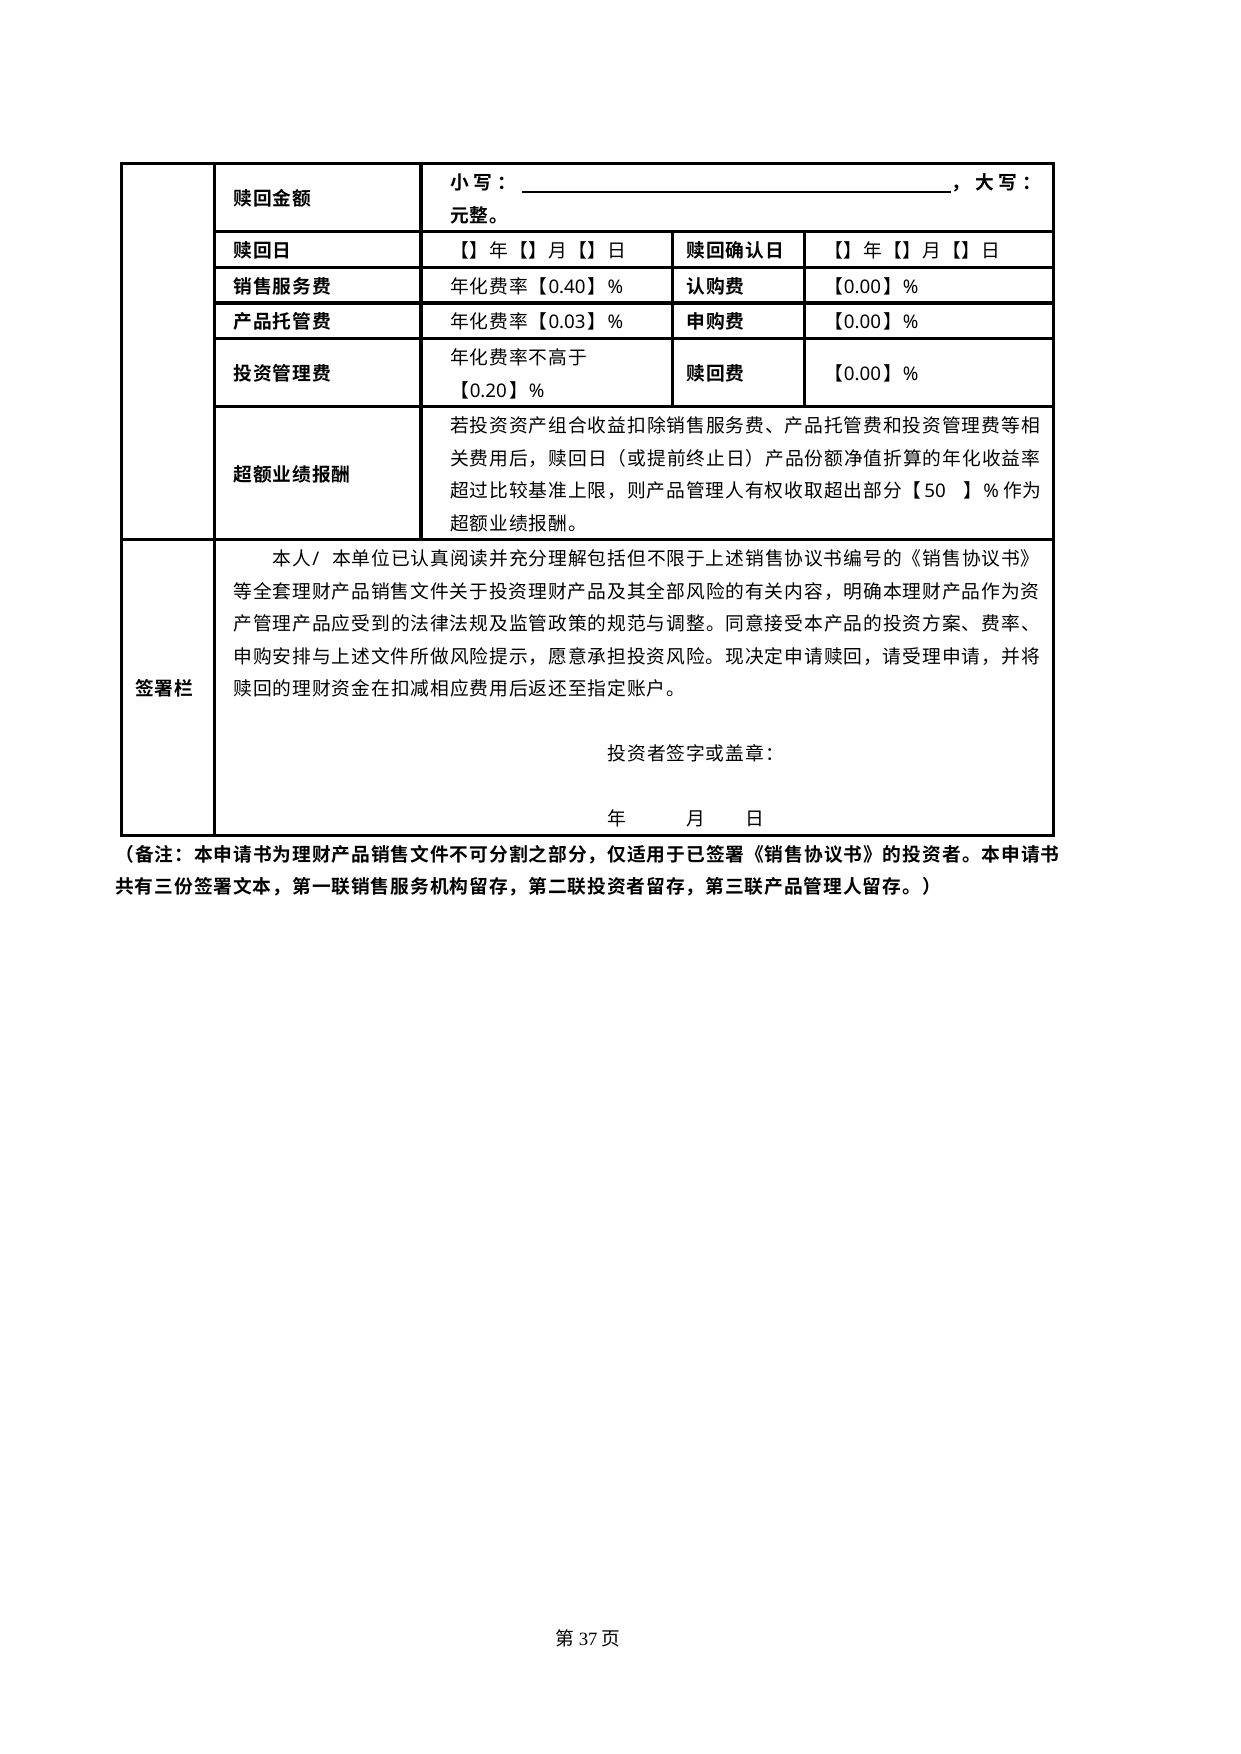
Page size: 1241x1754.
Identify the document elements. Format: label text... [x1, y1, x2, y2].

table_cell 赎回费 [674, 340, 803, 405]
table_cell 【】年【】月【】日 [423, 233, 671, 266]
table_cell 年化费率【0.40】% [423, 269, 671, 301]
table_cell 【0.00】% [806, 305, 1052, 337]
table_cell 本人/本单位已认真阅读并充分理解包括但不限于上述销售协议书编号的《销售协议书》等全套理财产品销售文件关于投资理财产品及其全部风险的有关内容，明确本理财产品作为资产管理产品应受到的法律法规及监管政策的规范与调整。同意接受本产品的投资方案、费率、申购安排与上述文件所做风险提示，愿意承担投资风险。现决定申请赎回，请受理申请，并将赎回的理财资金在扣减相应费用后返还至指定账户。 投资者签字或盖章： 年 月 日 [216, 541, 1052, 834]
table_cell 小写： ，大写： 元整。 [423, 165, 1052, 230]
table_cell 赎回确认日 [674, 233, 803, 266]
table_cell 【】年【】月【】日 [806, 233, 1052, 266]
table_cell 申购费 [674, 305, 803, 337]
table_cell 认购费 [674, 269, 803, 301]
table_cell 赎回日 [216, 233, 419, 266]
table_cell 若投资资产组合收益扣除销售服务费、产品托管费和投资管理费等相关费用后，赎回日（或提前终止日）产品份额净值折算的年化收益率超过比较基准上限，则产品管理人有权收取超出部分【50】%作为超额业绩报酬。 [423, 408, 1052, 538]
table_cell 年化费率【0.03】% [423, 305, 671, 337]
table_cell 赎回金额 [216, 165, 419, 230]
table_cell 年化费率不高于【0.20】% [423, 340, 671, 405]
table_cell 签署栏 [123, 541, 213, 834]
table_cell 产品托管费 [216, 305, 419, 337]
table_cell 销售服务费 [216, 269, 419, 301]
text （备注：本申请书为理财产品销售文件不可分割之部分，仅适用于已签署《销售协议书》的投资者。本申请书共有三份签署文本，第一联销售服务机构留存，第二联投资者留存，第三联产品管理人留存。） [115, 837, 1060, 902]
table_cell 【0.00】% [806, 340, 1052, 405]
table_cell 超额业绩报酬 [216, 408, 419, 538]
table_cell 投资管理费 [216, 340, 419, 405]
table_cell 【0.00】% [806, 269, 1052, 301]
